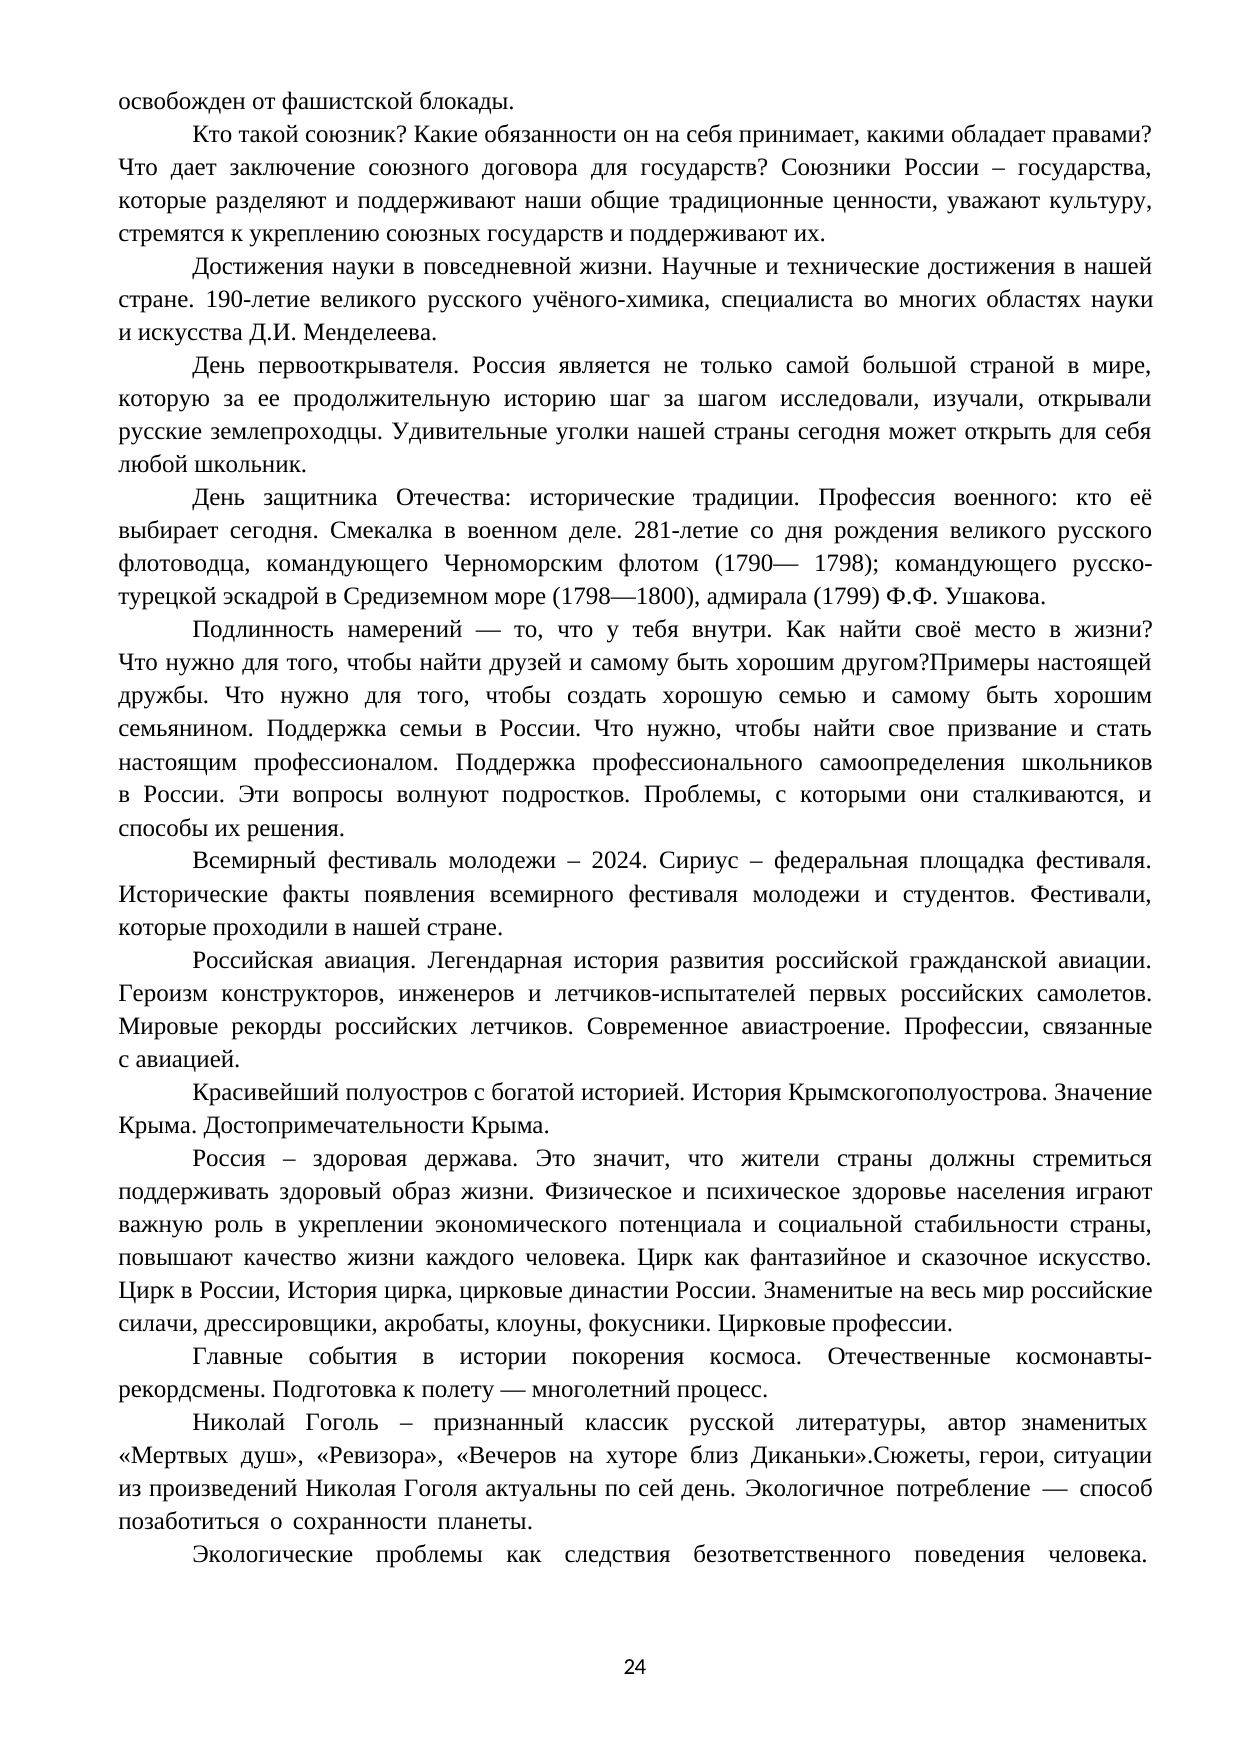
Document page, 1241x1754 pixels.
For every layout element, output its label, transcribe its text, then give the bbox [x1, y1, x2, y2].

text День защитника Отечества: исторические традиции. Профессия военного: кто её выбирает сегодня. Смекалка в военном деле. 281-летие со дня рождения великого русского флотоводца, командующего Черноморским флотом (1790— 1798); командующего русско- турецкой эскадрой в Средиземном море (1798—1800), адмирала (1799) Ф.Ф. Ушакова. [118, 482, 1153, 610]
text Подлинность намерений — то, что у тебя внутри. Как найти своё место в жизни? Что нужно для того, чтобы найти друзей и самому быть хорошим другом?Примеры настоящей дружбы. Что нужно для того, чтобы создать хорошую семью и самому быть хорошим семьянином. Поддержка семьи в России. Что нужно, чтобы найти свое призвание и стать настоящим профессионалом. Поддержка профессионального самоопределения школьников в России. Эти вопросы волнуют подростков. Проблемы, с которыми они сталкиваются, и способы их решения. [118, 614, 1153, 841]
text Экологические проблемы как следствия безответственного поведения человека. [192, 1539, 1167, 1568]
text Россия – здоровая держава. Это значит, что жители страны должны стремиться поддерживать здоровый образ жизни. Физическое и психическое здоровье населения играют важную роль в укреплении экономического потенциала и социальной стабильности страны, повышают качество жизни каждого человека. Цирк как фантазийное и сказочное искусство. Цирк в России, История цирка, цирковые династии России. Знаменитые на весь мир российские силачи, дрессировщики, акробаты, клоуны, фокусники. Цирковые профессии. [118, 1143, 1153, 1337]
text Кто такой союзник? Какие обязанности он на себя принимает, какими обладает правами? Что дает заключение союзного договора для государств? Союзники России – государства, которые разделяют и поддерживают наши общие традиционные ценности, уважают культуру, стремятся к укреплению союзных государств и поддерживают их. [118, 119, 1153, 247]
text Николай Гоголь – признанный классик русской литературы, автор знаменитых [192, 1407, 1167, 1436]
text освобожден от фашистской блокады. [118, 86, 1167, 114]
text Всемирный фестиваль молодежи – 2024. Сириус – федеральная площадка фестиваля. Исторические факты появления всемирного фестиваля молодежи и студентов. Фестивали, которые проходили в нашей стране. [118, 846, 1152, 940]
text Российская авиация. Легендарная история развития российской гражданской авиации. Героизм конструкторов, инженеров и летчиков-испытателей первых российских самолетов. Мировые рекорды российских летчиков. Современное авиастроение. Профессии, связанные с авиацией. [118, 945, 1153, 1072]
text День первооткрывателя. Россия является не только самой большой страной в мире, которую за ее продолжительную историю шаг за шагом исследовали, изучали, открывали русские землепроходцы. Удивительные уголки нашей страны сегодня может открыть для себя любой школьник. [118, 350, 1153, 478]
text Главные события в истории покорения космоса. Отечественные космонавты- рекордсмены. Подготовка к полету — многолетний процесс. [118, 1341, 1153, 1403]
text Достижения науки в повседневной жизни. Научные и технические достижения в нашей стране. 190-летие великого русского учёного-химика, специалиста во многих областях науки и искусства Д.И. Менделеева. [118, 251, 1153, 346]
text Красивейший полуостров с богатой историей. История Крымскогополуострова. Значение Крыма. Достопримечательности Крыма. [118, 1077, 1152, 1139]
text «Мертвых душ», «Ревизора», «Вечеров на хуторе близ Диканьки».Сюжеты, герои, ситуации из произведений Николая Гоголя актуальны по сей день. Экологичное потребление — способ позаботиться о сохранности планеты. [118, 1440, 1153, 1535]
